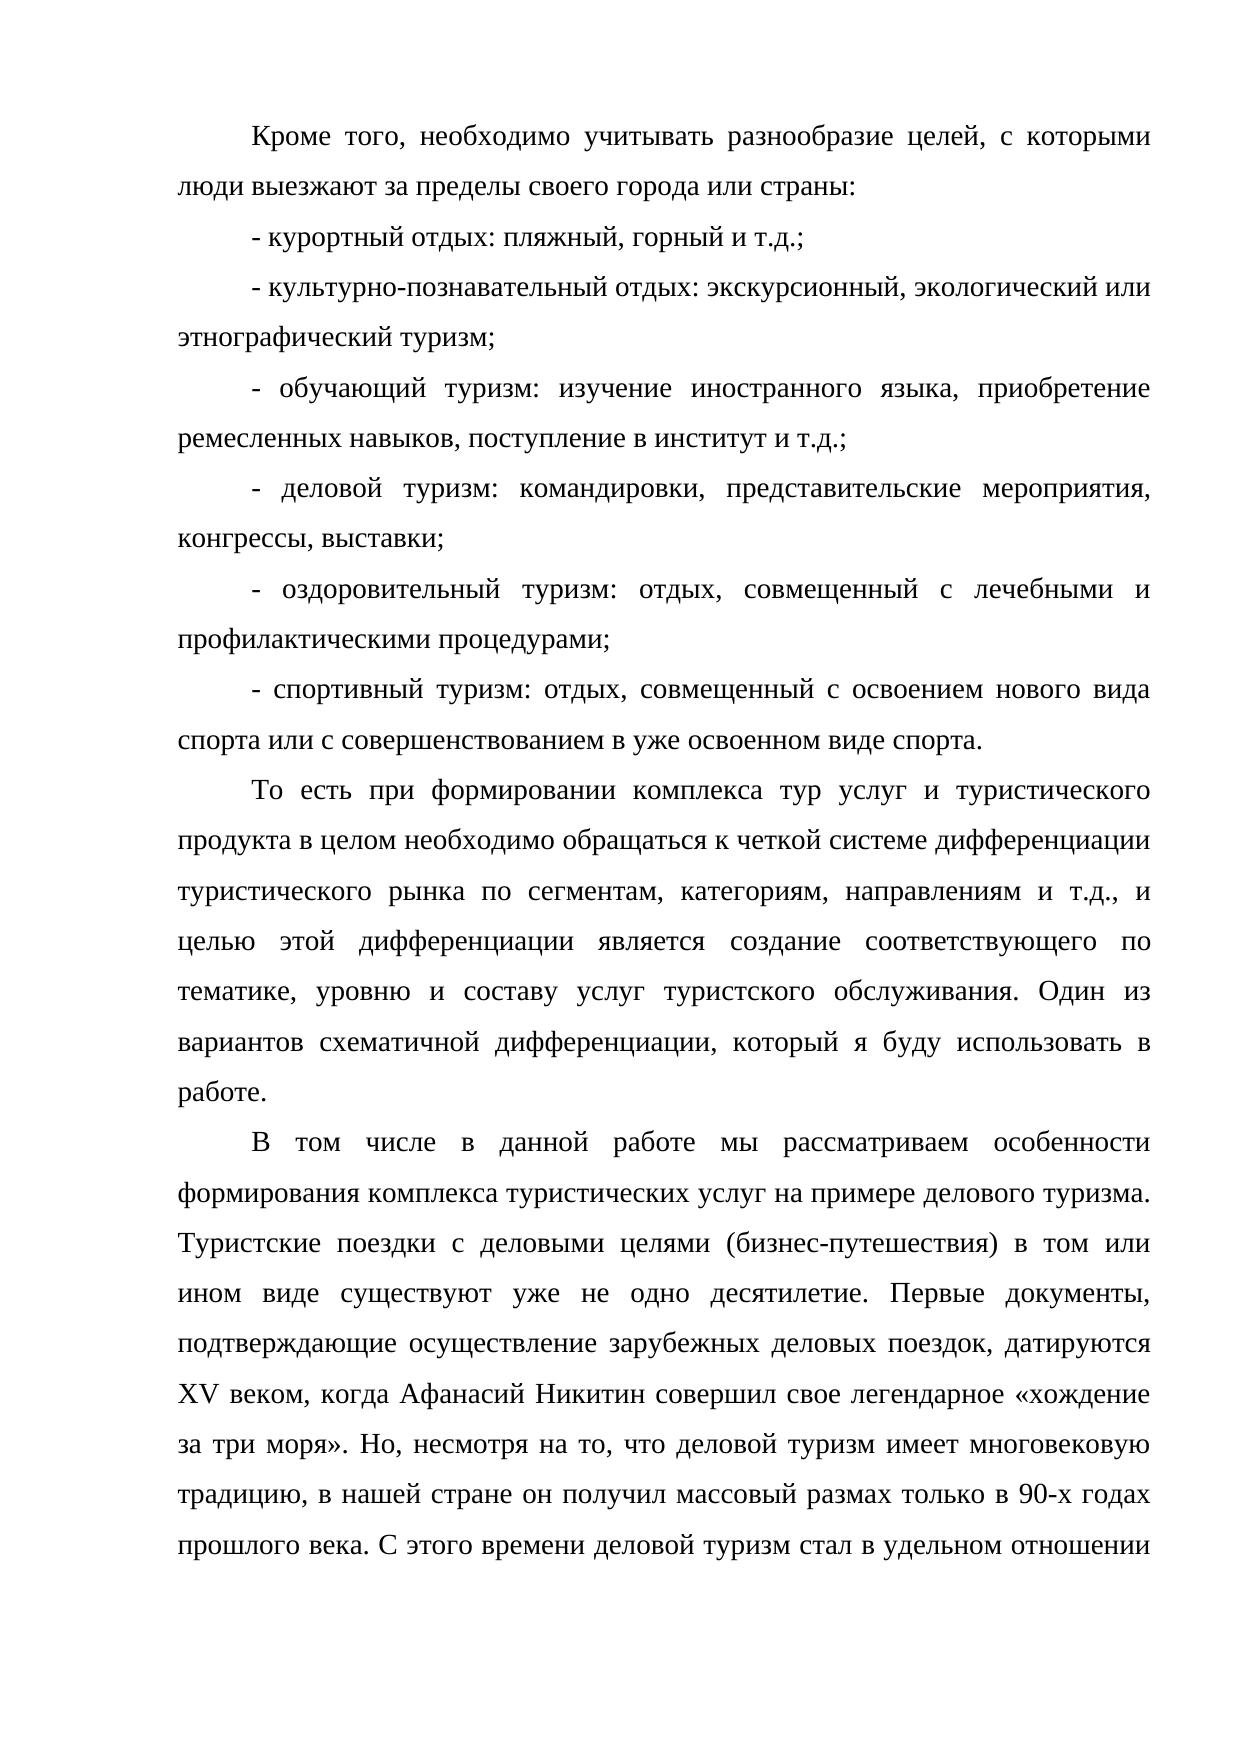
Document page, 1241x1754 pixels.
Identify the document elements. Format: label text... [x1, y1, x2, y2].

text - спортивный туризм: отдых, совмещенный с освоением нового вида спорта или с совершенствованием в уже освоенном виде спорта. [177, 672, 1152, 755]
text То есть при формировании комплекса тур услуг и туристического продукта в целом необходимо обращаться к четкой системе дифференциации туристического рынка по сегментам, категориям, направлениям и т.д., и целью этой дифференциации является создание соответствующего по тематике, уровню и составу услуг туристского обслуживания. Один из вариантов схематичной дифференциации, который я буду использовать в работе. [177, 772, 1152, 1108]
text - деловой туризм: командировки, представительские мероприятия, конгрессы, выставки; [177, 470, 1152, 554]
text - обучающий туризм: изучение иностранного языка, приобретение ремесленных навыков, поступление в институт и т.д.; [177, 370, 1152, 453]
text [177, 1124, 1152, 1560]
text - культурно-познавательный отдых: экскурсионный, экологический или этнографический туризм; [177, 269, 1152, 353]
text Кроме того, необходимо учитывать разнообразие целей, с которыми люди выезжают за пределы своего города или страны: [177, 118, 1152, 202]
text - оздоровительный туризм: отдых, совмещенный с лечебными и профилактическими процедурами; [177, 571, 1152, 655]
text - курортный отдых: пляжный, горный и т.д.; [177, 219, 1152, 252]
